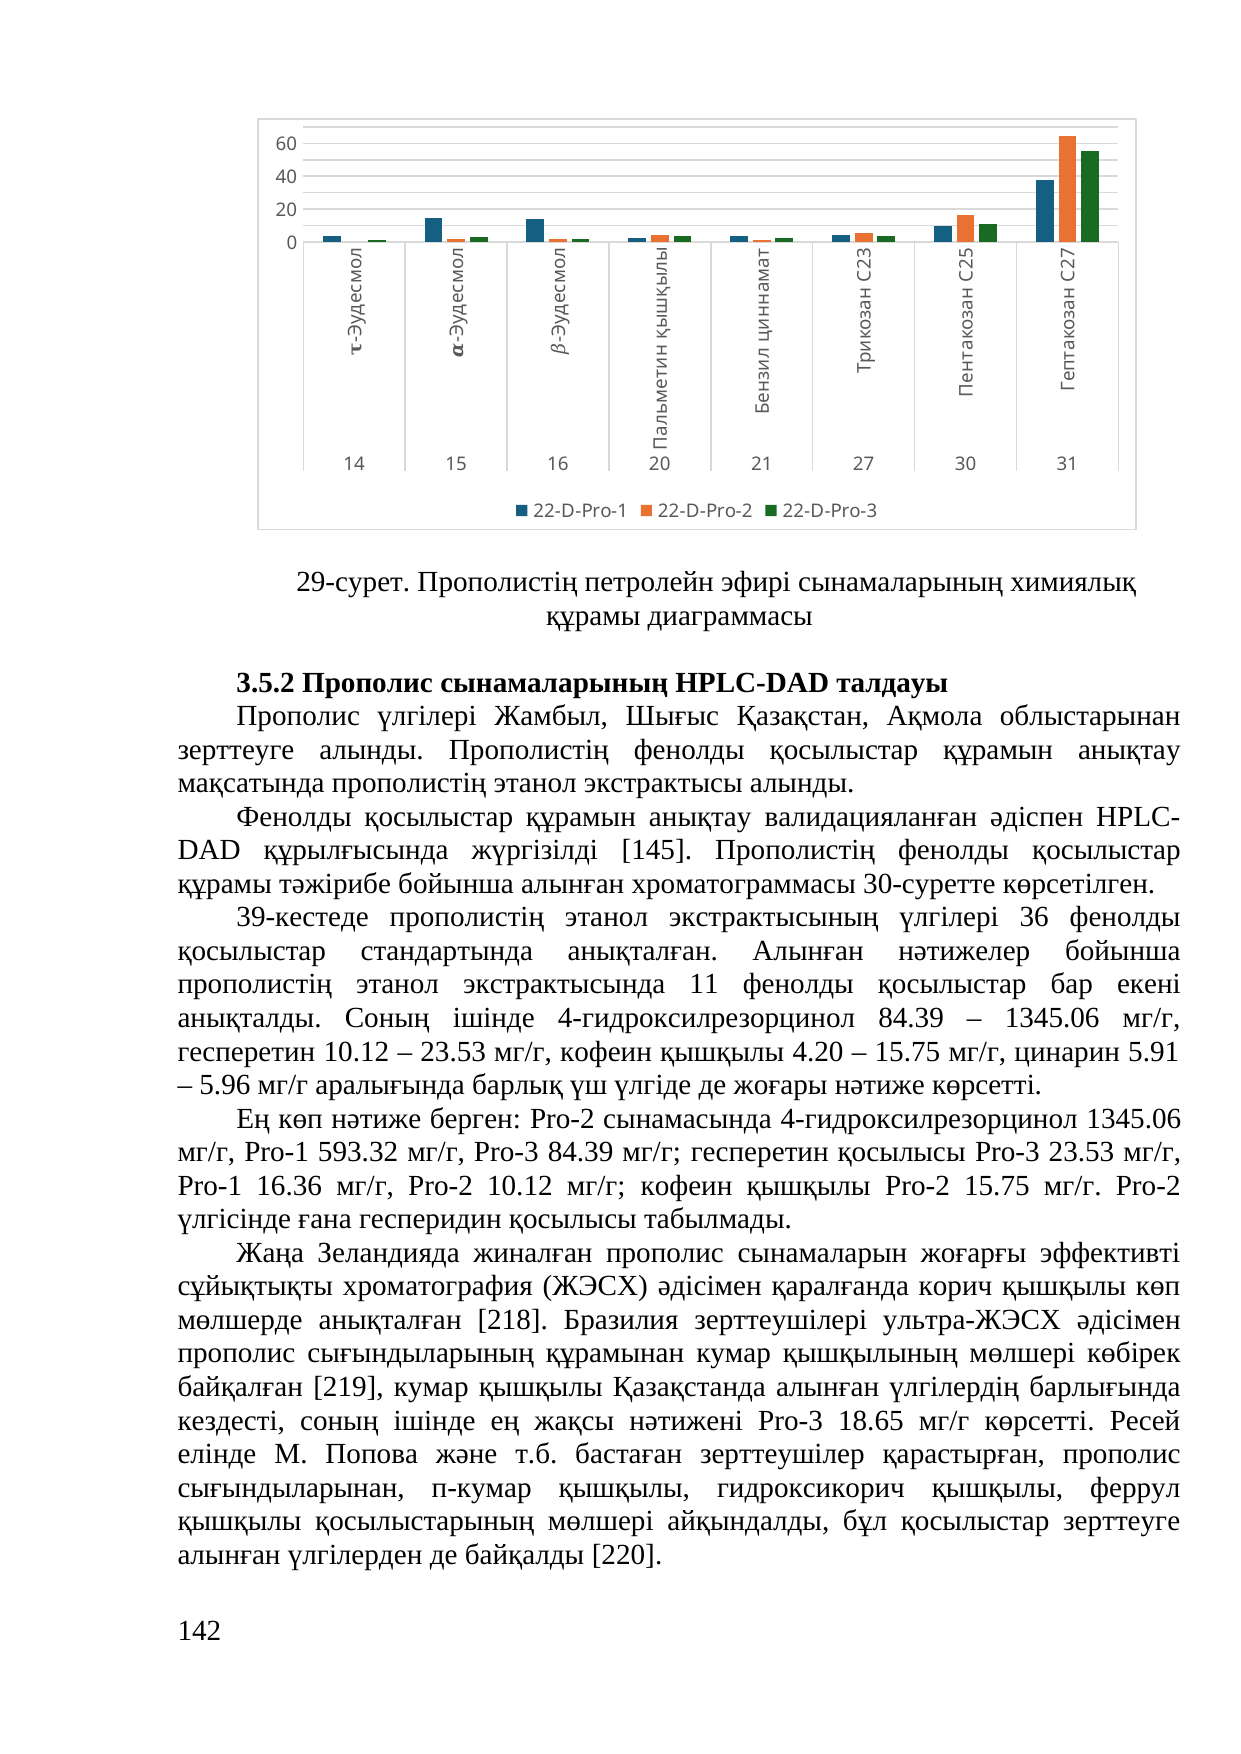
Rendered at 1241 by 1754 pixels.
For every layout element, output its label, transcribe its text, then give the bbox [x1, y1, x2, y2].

text 29-сурет. Прополистің петролейн эфирі сынамаларының химиялық құрамы диаграммасы [177, 564, 1181, 631]
text Прополис үлгілері Жамбыл, Шығыс Қазақстан, Ақмола облыстарынан зерттеуге алынды. Прополистің фенолды қосылыстар құрамын анықтау мақсатында прополистің этанол экстрактысы алынды. [177, 698, 1181, 799]
text Жаңа Зеландияда жиналған прополис сынамаларын жоғарғы эффективті сұйықтықты хроматография (ЖЭСХ) әдісімен қаралғанда корич қышқылы көп мөлшерде анықталған [218]. Бразилия зерттеушілері ультра-ЖЭСХ әдісімен прополис сығындыларының құрамынан кумар қышқылының мөлшері көбірек байқалған [219], кумар қышқылы Қазақстанда алынған үлгілердің барлығында кездесті, соның ішінде ең жақсы нәтижені Pro-3 18.65 мг/г көрсетті. Ресей елінде М. Попова және т.б. бастаған зерттеушілер қарастырған, прополис сығындыларынан, п-кумар қышқылы, гидроксикорич қышқылы, феррул қышқылы қосылыстарының мөлшері айқындалды, бұл қосылыстар зерттеуге алынған үлгілерден де байқалды [220]. [177, 1235, 1181, 1570]
text 3.5.2 Прополис сынамаларының HPLC-DAD талдауы [177, 665, 1181, 698]
text Ең көп нәтиже берген: Pro-2 сынамасында 4-гидроксилрезорцинол 1345.06 мг/г, Pro-1 593.32 мг/г, Pro-3 84.39 мг/г; гесперетин қосылысы Pro-3 23.53 мг/г, Pro-1 16.36 мг/г, Pro-2 10.12 мг/г; кофеин қышқылы Pro-2 15.75 мг/г. Pro-2 үлгісінде ғана гесперидин қосылысы табылмады. [177, 1101, 1181, 1235]
text Фенолды қосылыстар құрамын анықтау валидацияланған әдіспен HPLC- DAD құрылғысында жүргізілді [145]. Прополистің фенолды қосылыстар құрамы тәжірибе бойынша алынған хроматограммасы 30-суретте көрсетілген. [177, 799, 1181, 899]
text 39-кестеде прополистің этанол экстрактысының үлгілері 36 фенолды қосылыстар стандартында анықталған. Алынған нәтижелер бойынша прополистің этанол экстрактысында 11 фенолды қосылыстар бар екені анықталды. Соның ішінде 4-гидроксилрезорцинол 84.39 – 1345.06 мг/г, гесперетин 10.12 – 23.53 мг/г, кофеин қышқылы 4.20 – 15.75 мг/г, цинарин 5.91 – 5.96 мг/г аралығында барлық үш үлгіде де жоғары нәтиже көрсетті. [177, 899, 1181, 1101]
